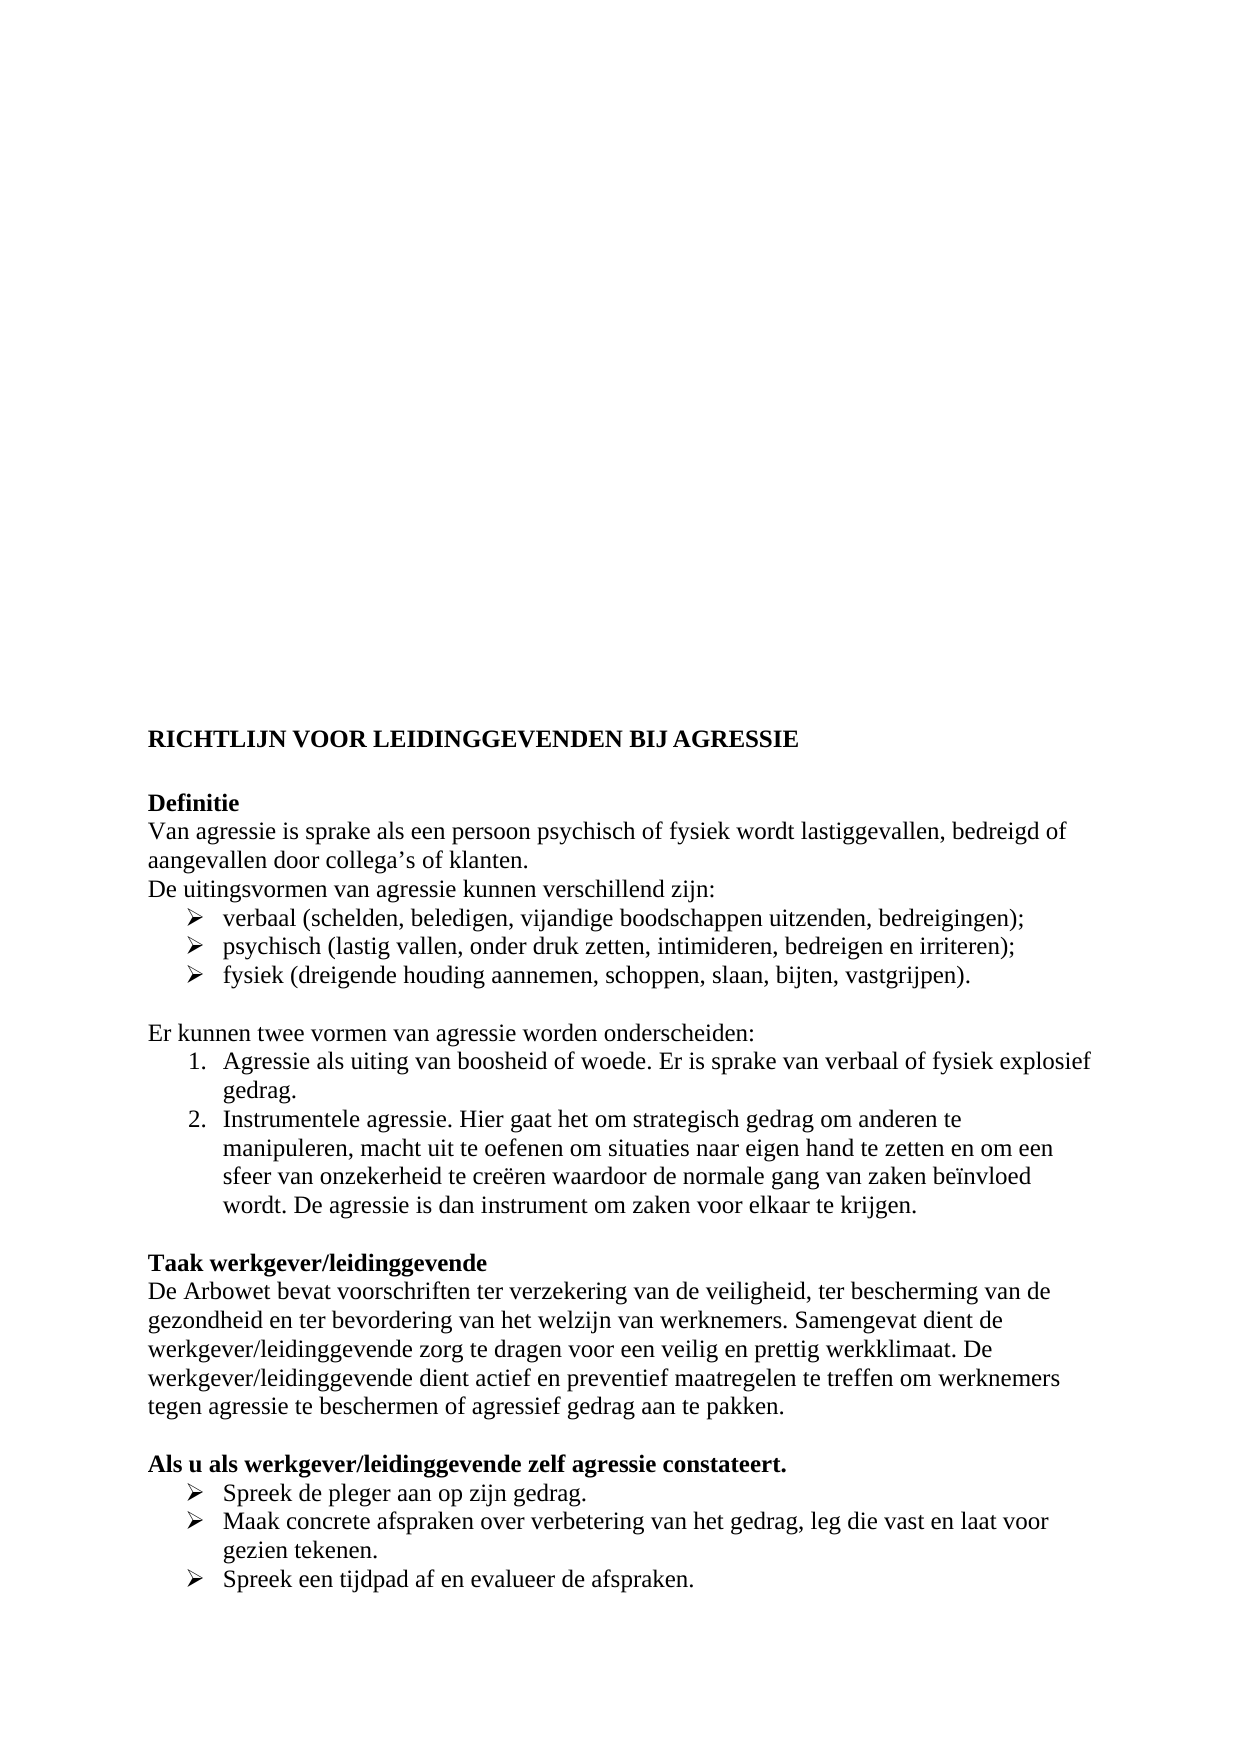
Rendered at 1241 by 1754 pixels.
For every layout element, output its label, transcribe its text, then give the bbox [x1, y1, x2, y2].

list fysiek (dreigende houding aannemen, schoppen, slaan, bijten, vastgrijpen). [185, 960, 1093, 989]
text De Arbowet bevat voorschriften ter verzekering van de veiligheid, ter bescherming van de gezondheid en ter bevordering van het welzijn van werknemers. Samengevat dient de werkgever/leidinggevende zorg te dragen voor een veilig en prettig werkklimaat. De werkgever/leidinggevende dient actief en preventief maatregelen te treffen om werknemers tegen agressie te beschermen of agressief gedrag aan te pakken. [148, 1276, 1093, 1420]
list Maak concrete afspraken over verbetering van het gedrag, leg die vast en laat voor gezien tekenen. [185, 1506, 1093, 1564]
list psychisch (lastig vallen, onder druk zetten, intimideren, bedreigen en irriteren); [185, 931, 1093, 960]
text Van agressie is sprake als een persoon psychisch of fysiek wordt lastiggevallen, bedreigd of aangevallen door collega’s of klanten. [148, 816, 1093, 874]
text Als u als werkgever/leidinggevende zelf agressie constateert. [148, 1449, 1093, 1478]
list Spreek de pleger aan op zijn gedrag. [185, 1478, 1093, 1506]
list Instrumentele agressie. Hier gaat het om strategisch gedrag om anderen te manipuleren, macht uit te oefenen om situaties naar eigen hand te zetten en om een sfeer van onzekerheid te creëren waardoor de normale gang van zaken beïnvloed wordt. De agressie is dan instrument om zaken voor elkaar te krijgen. [207, 1104, 1093, 1219]
list Agressie als uiting van boosheid of woede. Er is sprake van verbaal of fysiek explosief gedrag. [207, 1046, 1093, 1104]
subtitle RICHTLIJN VOOR LEIDINGGEVENDEN BIJ AGRESSIE [148, 724, 1093, 781]
text Er kunnen twee vormen van agressie worden onderscheiden: [148, 1018, 1093, 1046]
text Taak werkgever/leidinggevende [148, 1248, 1093, 1276]
text Definitie [148, 788, 1093, 816]
list verbaal (schelden, beledigen, vijandige boodschappen uitzenden, bedreigingen); [185, 903, 1093, 931]
list Spreek een tijdpad af en evalueer de afspraken. [185, 1564, 1093, 1593]
text De uitingsvormen van agressie kunnen verschillend zijn: [148, 874, 1093, 903]
